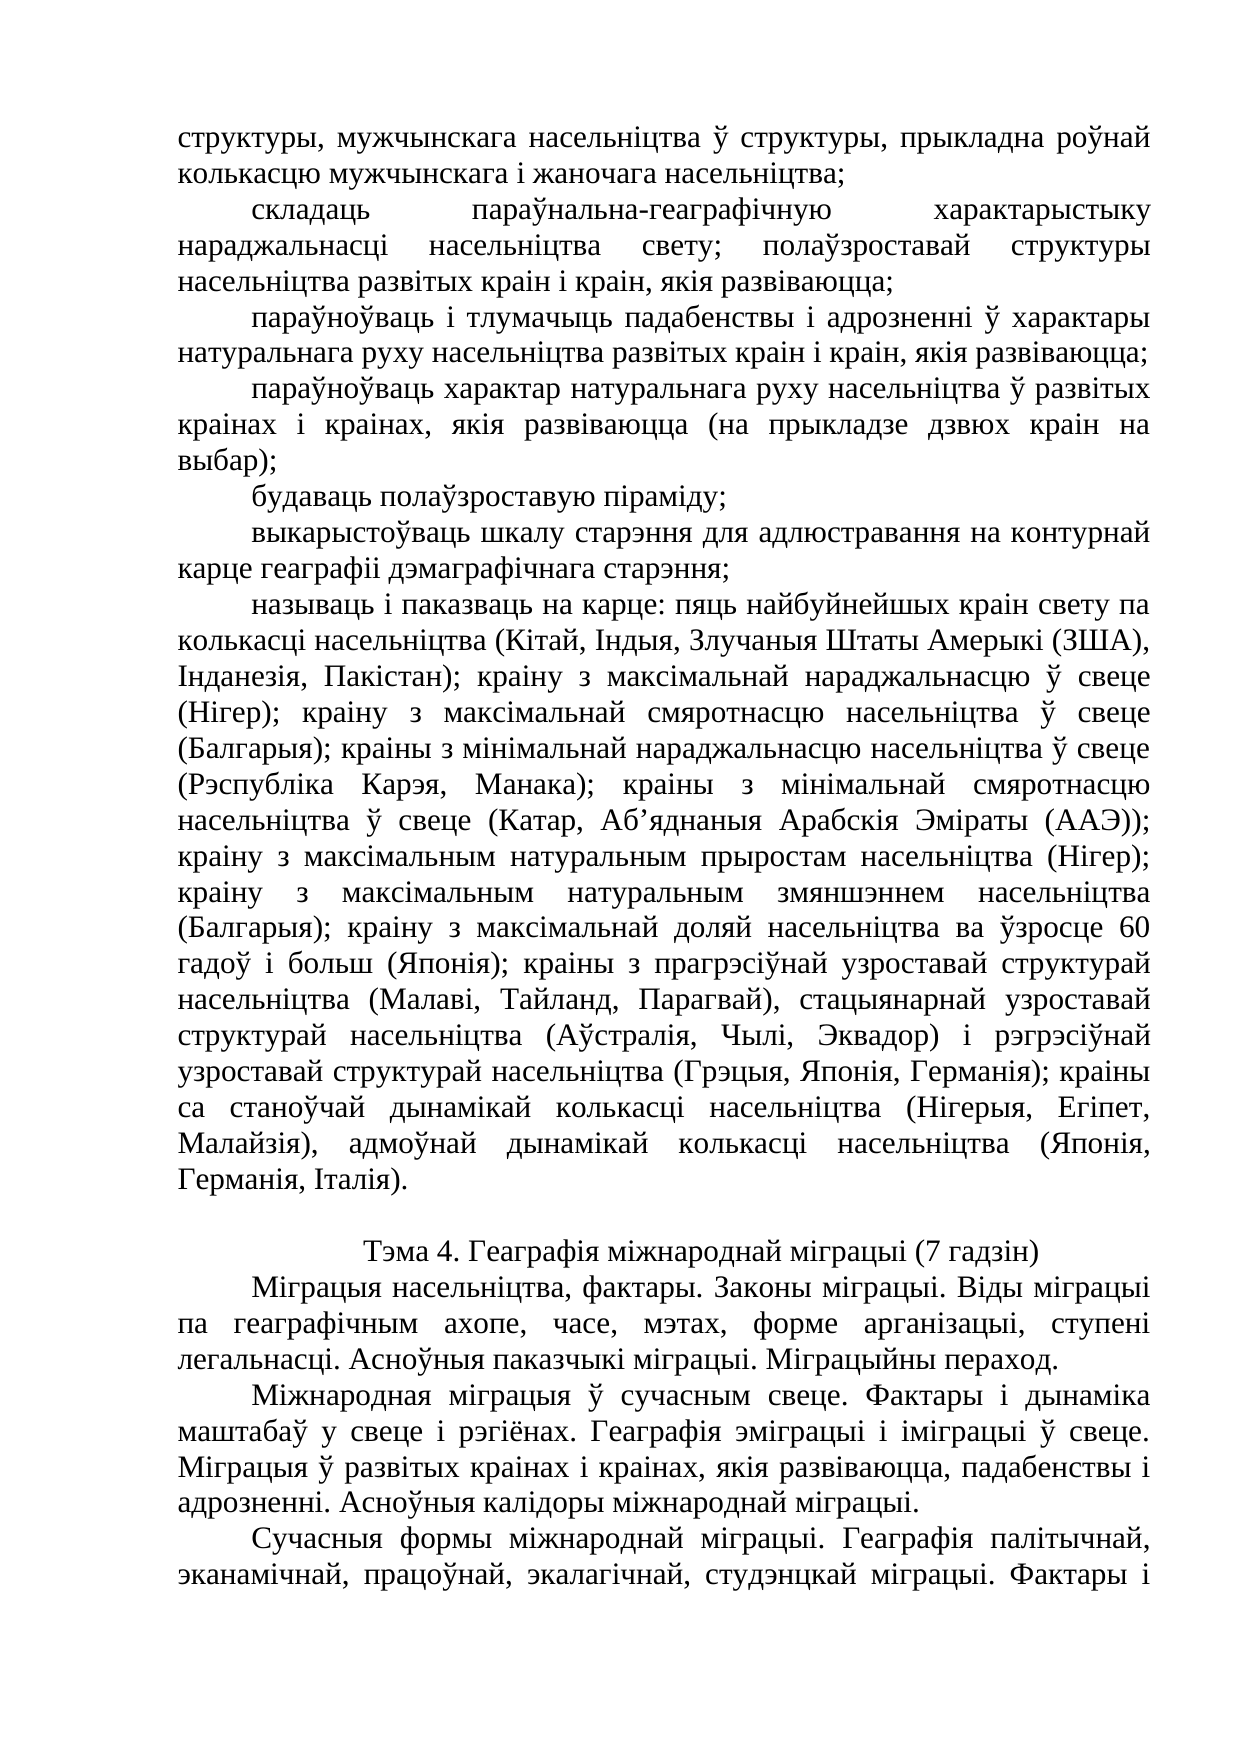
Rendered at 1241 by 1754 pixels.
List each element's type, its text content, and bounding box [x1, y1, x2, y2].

text складаць параўнальна-геаграфічную характарыстыку нараджальнасці насельніцтва свету; полаўзроставай структуры насельніцтва развітых краін і краін, якія развіваюцца; [177, 190, 1152, 298]
text параўноўваць характар натуральнага руху насельніцтва ў развітых краінах і краінах, якія развіваюцца (на прыкладзе дзвюх краін на выбар); [177, 370, 1152, 477]
text выкарыстоўваць шкалу старэння для адлюстравання на контурнай карце геаграфіі дэмаграфічнага старэння; [177, 513, 1152, 585]
text будаваць полаўзроставую піраміду; [177, 477, 1152, 513]
text Міжнародная міграцыя ў сучасным свеце. Фактары і дынаміка маштабаў у свеце і рэгіёнах. Геаграфія эміграцыі і іміграцыі ў свеце. Міграцыя ў развітых краінах і краінах, якія развіваюцца, падабенствы і адрозненні. Асноўныя калідоры міжнароднай міграцыі. [177, 1376, 1152, 1520]
text параўноўваць і тлумачыць падабенствы і адрозненні ў характары натуральнага руху насельніцтва развітых краін і краін, якія развіваюцца; [177, 298, 1152, 370]
text называць і паказваць на карце: пяць найбуйнейшых краін свету па колькасці насельніцтва (Кітай, Індыя, Злучаныя Штаты Амерыкі (ЗША), Інданезія, Пакістан); краіну з максімальнай нараджальнасцю ў свеце (Нігер); краіну з максімальнай смяротнасцю насельніцтва ў свеце (Балгарыя); краіны з мінімальнай нараджальнасцю насельніцтва ў свеце (Рэспубліка Карэя, Манака); краіны з мінімальнай смяротнасцю насельніцтва ў свеце (Катар, Аб’яднаныя Арабскія Эміраты (ААЭ)); краіну з максімальным натуральным прыростам насельніцтва (Нігер); краіну з максімальным натуральным змяншэннем насельніцтва (Балгарыя); краіну з максімальнай доляй насельніцтва ва ўзросце 60 гадоў і больш (Японія); краіны з прагрэсіўнай узроставай структурай насельніцтва (Малаві, Тайланд, Парагвай), стацыянарнай узроставай структурай насельніцтва (Аўстралія, Чылі, Эквадор) і рэгрэсіўнай узроставай структурай насельніцтва (Грэцыя, Японія, Германія); краіны са станоўчай дынамікай колькасці насельніцтва (Нігерыя, Егіпет, Малайзія), адмоўнай дынамікай колькасці насельніцтва (Японія, Германія, Італія). [177, 585, 1152, 1196]
text Міграцыя насельніцтва, фактары. Законы міграцыі. Віды міграцыі па геаграфічным ахопе, часе, мэтах, форме арганізацыі, ступені легальнасці. Асноўныя паказчыкі міграцыі. Міграцыйны пераход. [177, 1268, 1152, 1376]
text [177, 118, 1152, 190]
text Тэма 4. Геаграфія міжнароднай міграцыі (7 гадзін) [177, 1232, 1152, 1268]
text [177, 1520, 1152, 1592]
